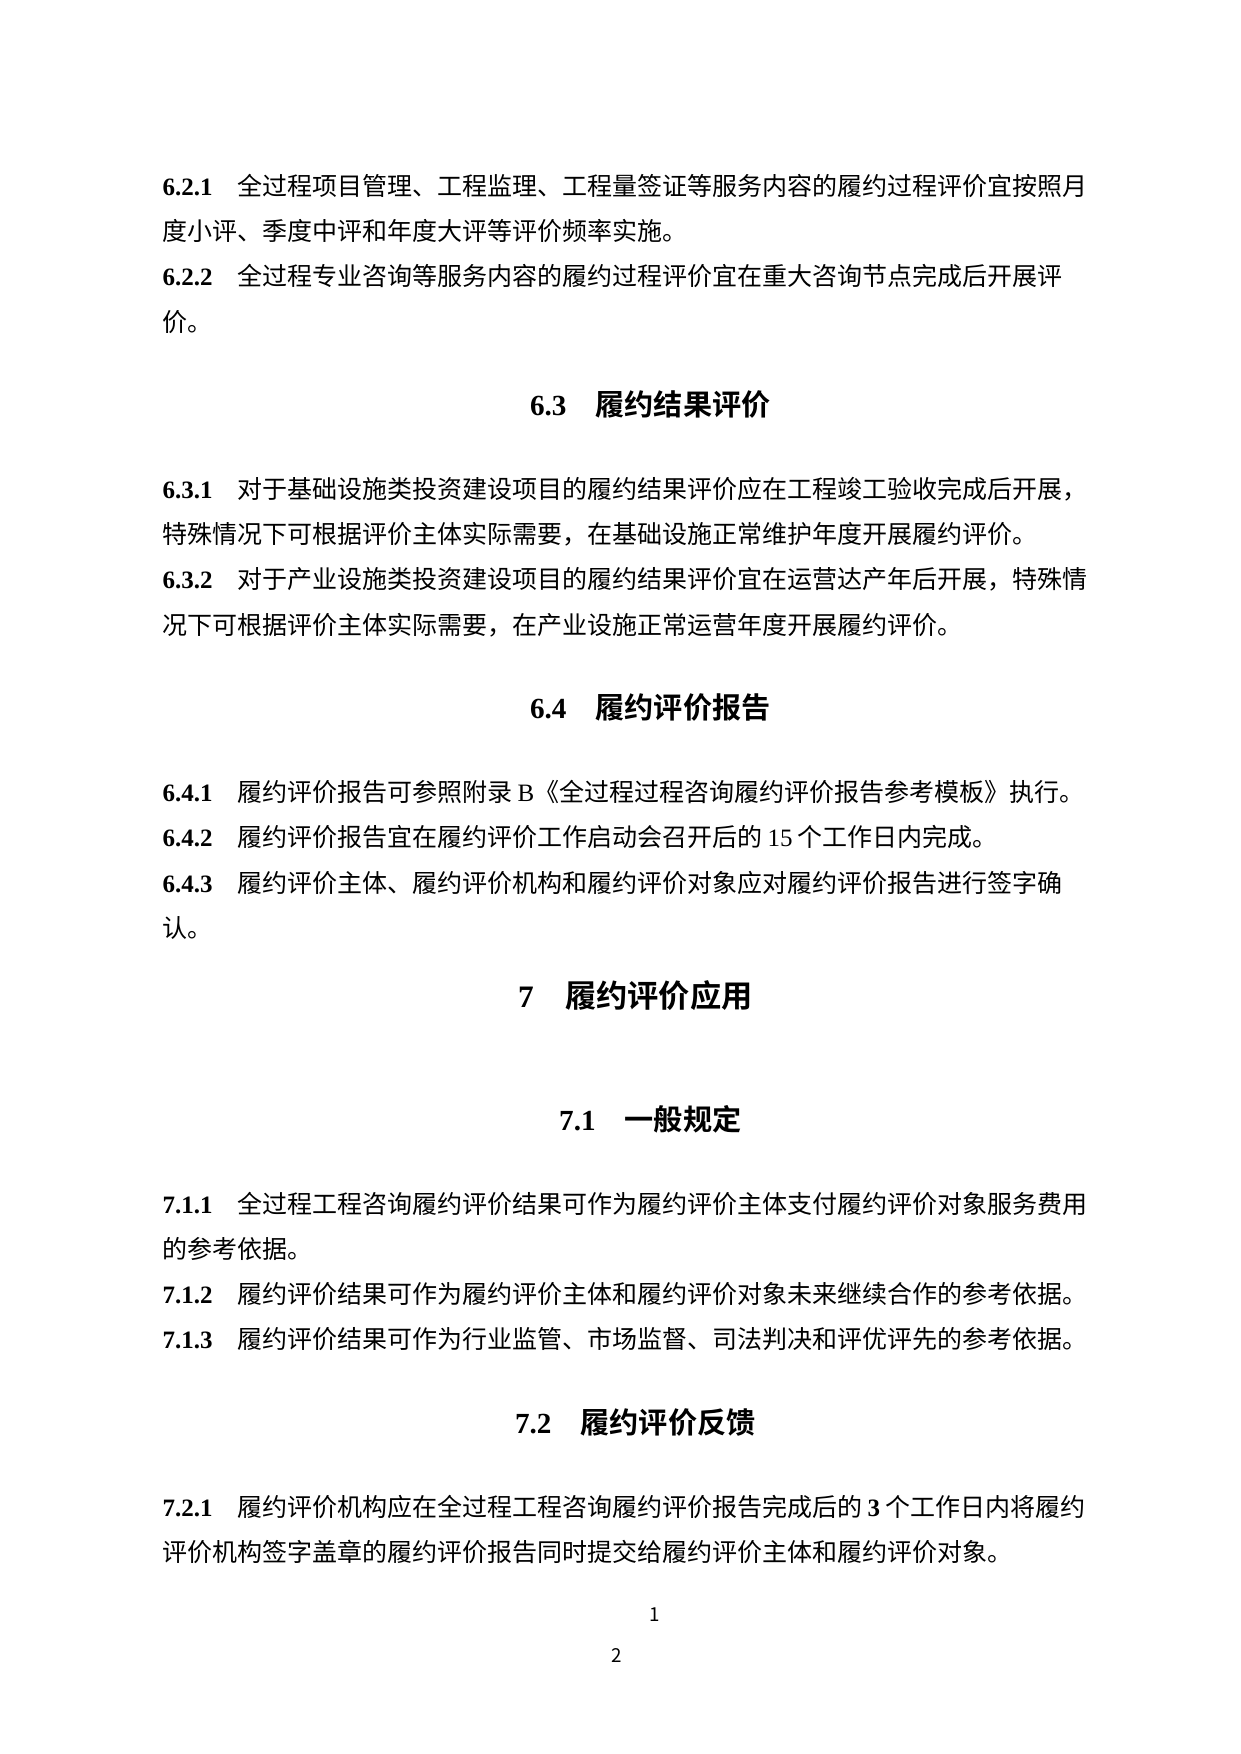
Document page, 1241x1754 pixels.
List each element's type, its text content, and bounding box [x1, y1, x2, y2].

text 6.4.1 履约评价报告可参照附录B《全过程过程咨询履约评价报告参考模板》执行。 [162, 772, 1107, 809]
text 7.1.1 全过程工程咨询履约评价结果可作为履约评价主体支付履约评价对象服务费用的参考依据。 [162, 1184, 1107, 1266]
text 6.2.2 全过程专业咨询等服务内容的履约过程评价宜在重大咨询节点完成后开展评价。 [162, 257, 1107, 338]
text 6.2.1 全过程项目管理、工程监理、工程量签证等服务内容的履约过程评价宜按照月度小评、季度中评和年度大评等评价频率实施。 [162, 166, 1107, 248]
list 7.1 一般规定 [162, 1097, 1107, 1139]
text 6.3.1 对于基础设施类投资建设项目的履约结果评价应在工程竣工验收完成后开展，特殊情况下可根据评价主体实际需要，在基础设施正常维护年度开展履约评价。 [162, 469, 1107, 551]
text 6.4.3 履约评价主体、履约评价机构和履约评价对象应对履约评价报告进行签字确认。 [162, 863, 1107, 945]
list 6.3 履约结果评价 [162, 382, 1107, 424]
text 6.3.2 对于产业设施类投资建设项目的履约结果评价宜在运营达产年后开展，特殊情况下可根据评价主体实际需要，在产业设施正常运营年度开展履约评价。 [162, 560, 1107, 641]
text 6.4.2 履约评价报告宜在履约评价工作启动会召开后的15个工作日内完成。 [162, 818, 1107, 854]
text 7.1.2 履约评价结果可作为履约评价主体和履约评价对象未来继续合作的参考依据。 [162, 1275, 1107, 1311]
text 7.2.1 履约评价机构应在全过程工程咨询履约评价报告完成后的3个工作日内将履约评价机构签字盖章的履约评价报告同时提交给履约评价主体和履约评价对象。 [162, 1487, 1107, 1569]
text 7.1.3 履约评价结果可作为行业监管、市场监督、司法判决和评优评先的参考依据。 [162, 1320, 1107, 1356]
list 7 履约评价应用 [162, 971, 1107, 1016]
list 7.2 履约评价反馈 [162, 1400, 1107, 1442]
list 6.4 履约评价报告 [162, 685, 1107, 727]
